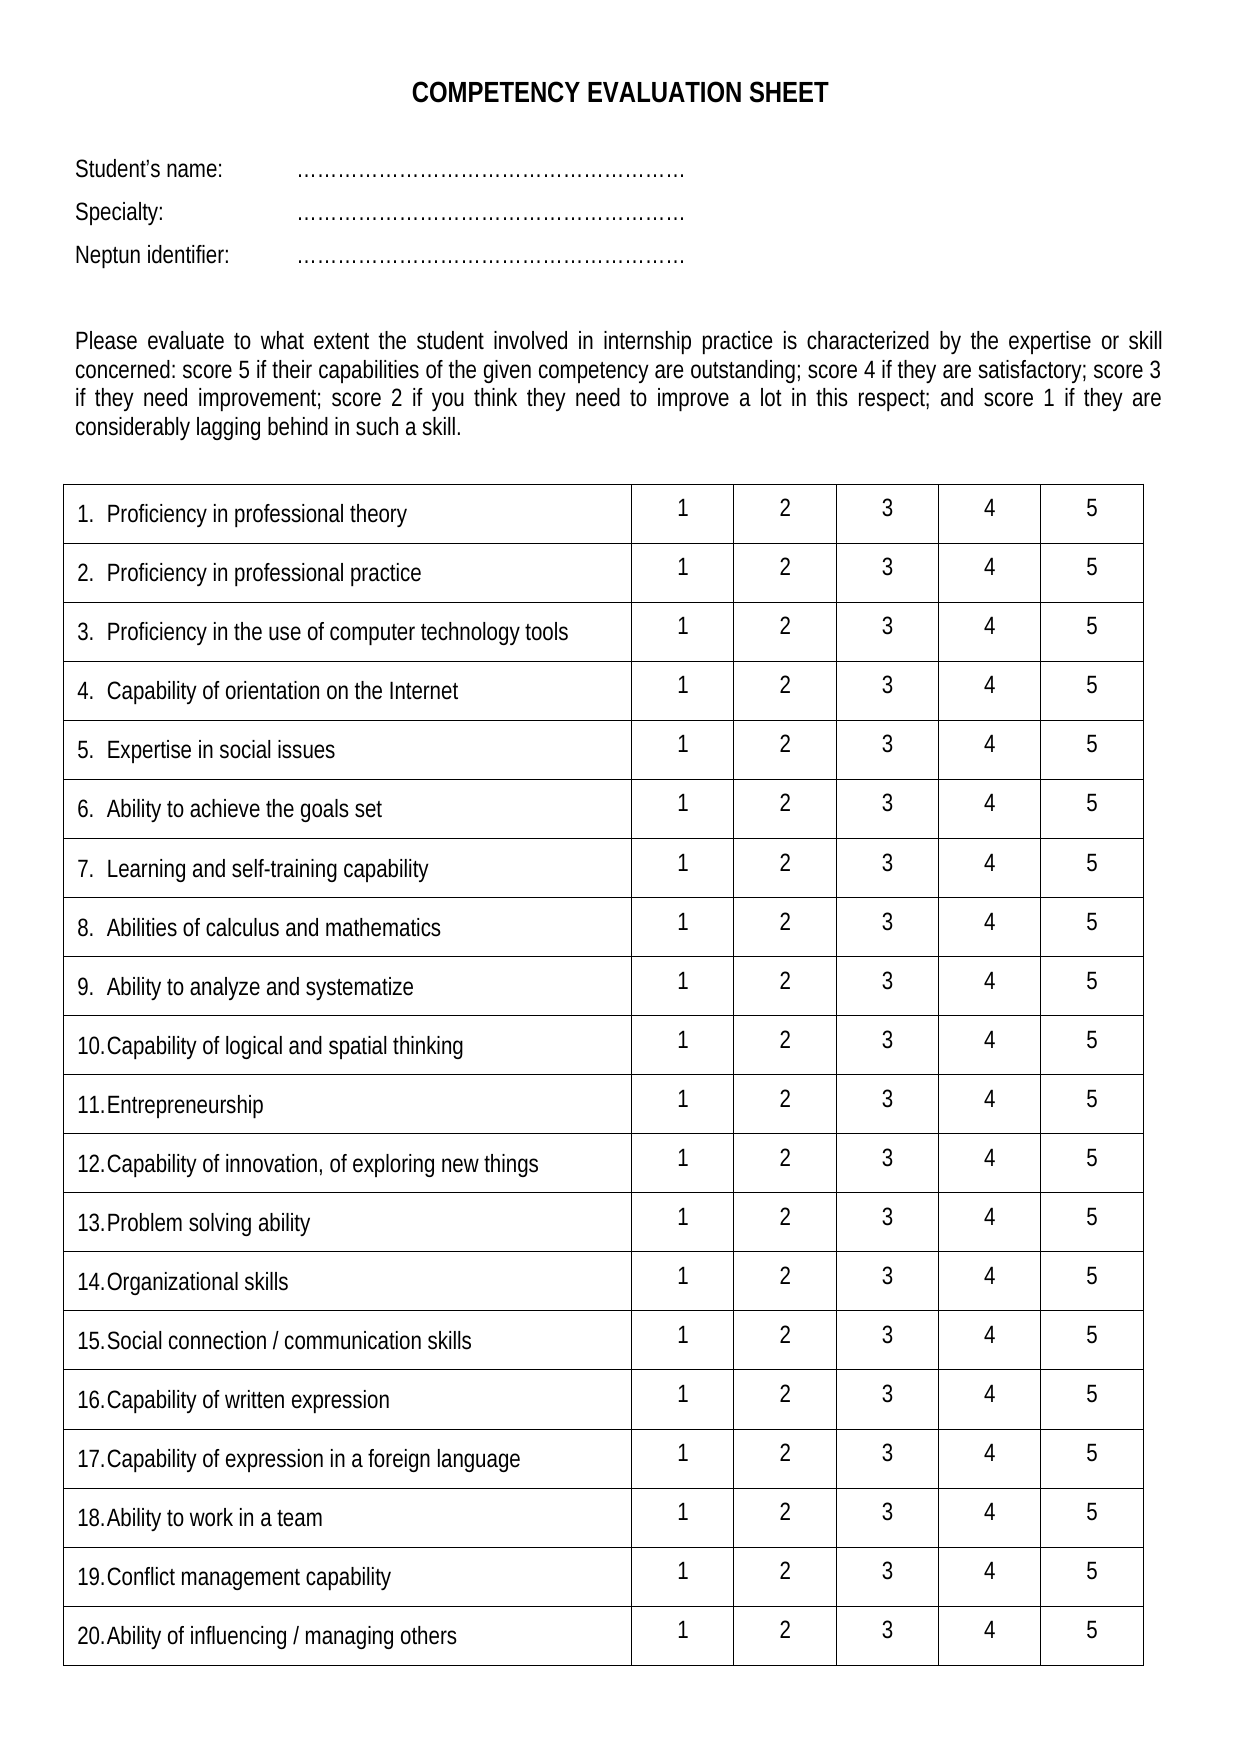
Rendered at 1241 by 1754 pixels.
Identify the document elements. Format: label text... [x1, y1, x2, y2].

table_header 3 [837, 485, 938, 542]
table_cell 5 [1041, 1311, 1143, 1369]
table_cell 5 [1041, 898, 1143, 956]
table_cell 1 [632, 544, 733, 602]
table_cell 2 [734, 1607, 836, 1665]
table_cell 1 [632, 1311, 733, 1369]
table_cell 1 [632, 721, 733, 779]
table_cell 3 [837, 780, 938, 838]
table_cell 3 [837, 1252, 938, 1310]
table_cell 5 [1041, 662, 1143, 720]
table_cell 4 [939, 1607, 1040, 1665]
table_cell 5 [1041, 544, 1143, 602]
table_cell 4 [939, 1311, 1040, 1369]
table_cell 3 [837, 1075, 938, 1133]
table_cell 5 [1041, 780, 1143, 838]
table_cell Capability of innovation, of exploring new things [64, 1134, 631, 1192]
table_cell 5 [1041, 839, 1143, 897]
table_cell 1 [632, 1548, 733, 1606]
table_cell 5 [1041, 603, 1143, 661]
table_cell 5 [1041, 1370, 1143, 1428]
table_cell 1 [632, 898, 733, 956]
table_cell 5 [1041, 1548, 1143, 1606]
table_cell 4 [939, 1016, 1040, 1074]
table_cell 2 [734, 1252, 836, 1310]
table_cell 4 [939, 839, 1040, 897]
table_cell 3 [837, 662, 938, 720]
table_cell Ability of influencing / managing others [64, 1607, 631, 1665]
table_cell 4 [939, 1370, 1040, 1428]
table_cell 3 [837, 839, 938, 897]
table_cell 5 [1041, 1075, 1143, 1133]
table_cell 4 [939, 603, 1040, 661]
table_header 5 [1041, 485, 1143, 542]
table_cell 3 [837, 898, 938, 956]
table_cell 2 [734, 1548, 836, 1606]
table_cell 3 [837, 1370, 938, 1428]
table_cell 2 [734, 544, 836, 602]
table_cell 1 [632, 1193, 733, 1251]
table_cell 1 [632, 1075, 733, 1133]
table_cell 4 [939, 898, 1040, 956]
table_cell 2 [734, 721, 836, 779]
table_cell 4 [939, 1548, 1040, 1606]
table_cell 3 [837, 1193, 938, 1251]
table_cell 4 [939, 1193, 1040, 1251]
table_cell 3 [837, 1430, 938, 1487]
table_cell 5 [1041, 957, 1143, 1015]
table_cell Expertise in social issues [64, 721, 631, 779]
table_cell 1 [632, 662, 733, 720]
table_cell 1 [632, 603, 733, 661]
table_cell 1 [632, 1252, 733, 1310]
table_cell 3 [837, 957, 938, 1015]
table_cell 3 [837, 1548, 938, 1606]
table_cell 3 [837, 1016, 938, 1074]
text Student’s name: ………………………………………………… [75, 154, 1165, 183]
table_cell 5 [1041, 1016, 1143, 1074]
table_cell 5 [1041, 1430, 1143, 1487]
table_cell 3 [837, 1134, 938, 1192]
table_cell 1 [632, 1370, 733, 1428]
table_cell 3 [837, 603, 938, 661]
table_cell 2 [734, 1430, 836, 1487]
table_cell 3 [837, 1607, 938, 1665]
table_cell Abilities of calculus and mathematics [64, 898, 631, 956]
table_cell 3 [837, 721, 938, 779]
table_cell Capability of orientation on the Internet [64, 662, 631, 720]
table_cell Conflict management capability [64, 1548, 631, 1606]
table_header Proficiency in professional theory [64, 485, 631, 542]
table_cell Capability of written expression [64, 1370, 631, 1428]
table_cell Social connection / communication skills [64, 1311, 631, 1369]
table_cell 4 [939, 1252, 1040, 1310]
table_cell 2 [734, 1370, 836, 1428]
table_cell 4 [939, 1430, 1040, 1487]
text Neptun identifier: ………………………………………………… [75, 240, 1165, 269]
table_cell 5 [1041, 1489, 1143, 1547]
table_cell 4 [939, 662, 1040, 720]
table_cell Entrepreneurship [64, 1075, 631, 1133]
table_cell 2 [734, 1193, 836, 1251]
table_cell 5 [1041, 1134, 1143, 1192]
table_cell 2 [734, 662, 836, 720]
table_cell Ability to achieve the goals set [64, 780, 631, 838]
table_cell 3 [837, 1489, 938, 1547]
table_cell 4 [939, 544, 1040, 602]
table_cell Problem solving ability [64, 1193, 631, 1251]
table_cell 1 [632, 1016, 733, 1074]
table_cell Organizational skills [64, 1252, 631, 1310]
table_cell 4 [939, 721, 1040, 779]
table_cell 4 [939, 1489, 1040, 1547]
table_header 1 [632, 485, 733, 542]
table_cell 2 [734, 1016, 836, 1074]
table_cell Proficiency in professional practice [64, 544, 631, 602]
table_cell Capability of logical and spatial thinking [64, 1016, 631, 1074]
table_cell 1 [632, 1430, 733, 1487]
table_cell 2 [734, 957, 836, 1015]
table_cell 3 [837, 1311, 938, 1369]
table_cell 2 [734, 898, 836, 956]
table_cell Ability to work in a team [64, 1489, 631, 1547]
table_cell 5 [1041, 1607, 1143, 1665]
table_cell 4 [939, 1134, 1040, 1192]
table_cell Capability of expression in a foreign language [64, 1430, 631, 1487]
table_cell 2 [734, 1075, 836, 1133]
text COMPETENCY EVALUATION SHEET [75, 75, 1165, 108]
table_cell 2 [734, 1311, 836, 1369]
table_cell 5 [1041, 1193, 1143, 1251]
table_cell 2 [734, 839, 836, 897]
table_cell 1 [632, 1134, 733, 1192]
table_cell 1 [632, 957, 733, 1015]
table_cell 1 [632, 780, 733, 838]
table_cell 4 [939, 1075, 1040, 1133]
table_cell 2 [734, 603, 836, 661]
table_cell 3 [837, 544, 938, 602]
table_cell Ability to analyze and systematize [64, 957, 631, 1015]
table_cell 2 [734, 1489, 836, 1547]
text Please evaluate to what extent the student involved in internship practice is characterized by the expertise or skill concerned: score 5 if their capabilities of the given competency are outstanding; score 4 if they are satisfactory; score 3 if they need improvement; score 2 if you think they need to improve a lot in this respect; and score 1 if they are considerably lagging behind in such a skill. [75, 326, 1165, 441]
table_cell 1 [632, 1489, 733, 1547]
table_cell 4 [939, 780, 1040, 838]
table_cell 1 [632, 1607, 733, 1665]
text Specialty: ………………………………………………… [75, 197, 1165, 226]
table_header 2 [734, 485, 836, 542]
table_cell 5 [1041, 1252, 1143, 1310]
table_cell 1 [632, 839, 733, 897]
table_cell 4 [939, 957, 1040, 1015]
table_cell Learning and self-training capability [64, 839, 631, 897]
table_cell 2 [734, 1134, 836, 1192]
table_cell Proficiency in the use of computer technology tools [64, 603, 631, 661]
table_header 4 [939, 485, 1040, 542]
table_cell 5 [1041, 721, 1143, 779]
table_cell 2 [734, 780, 836, 838]
